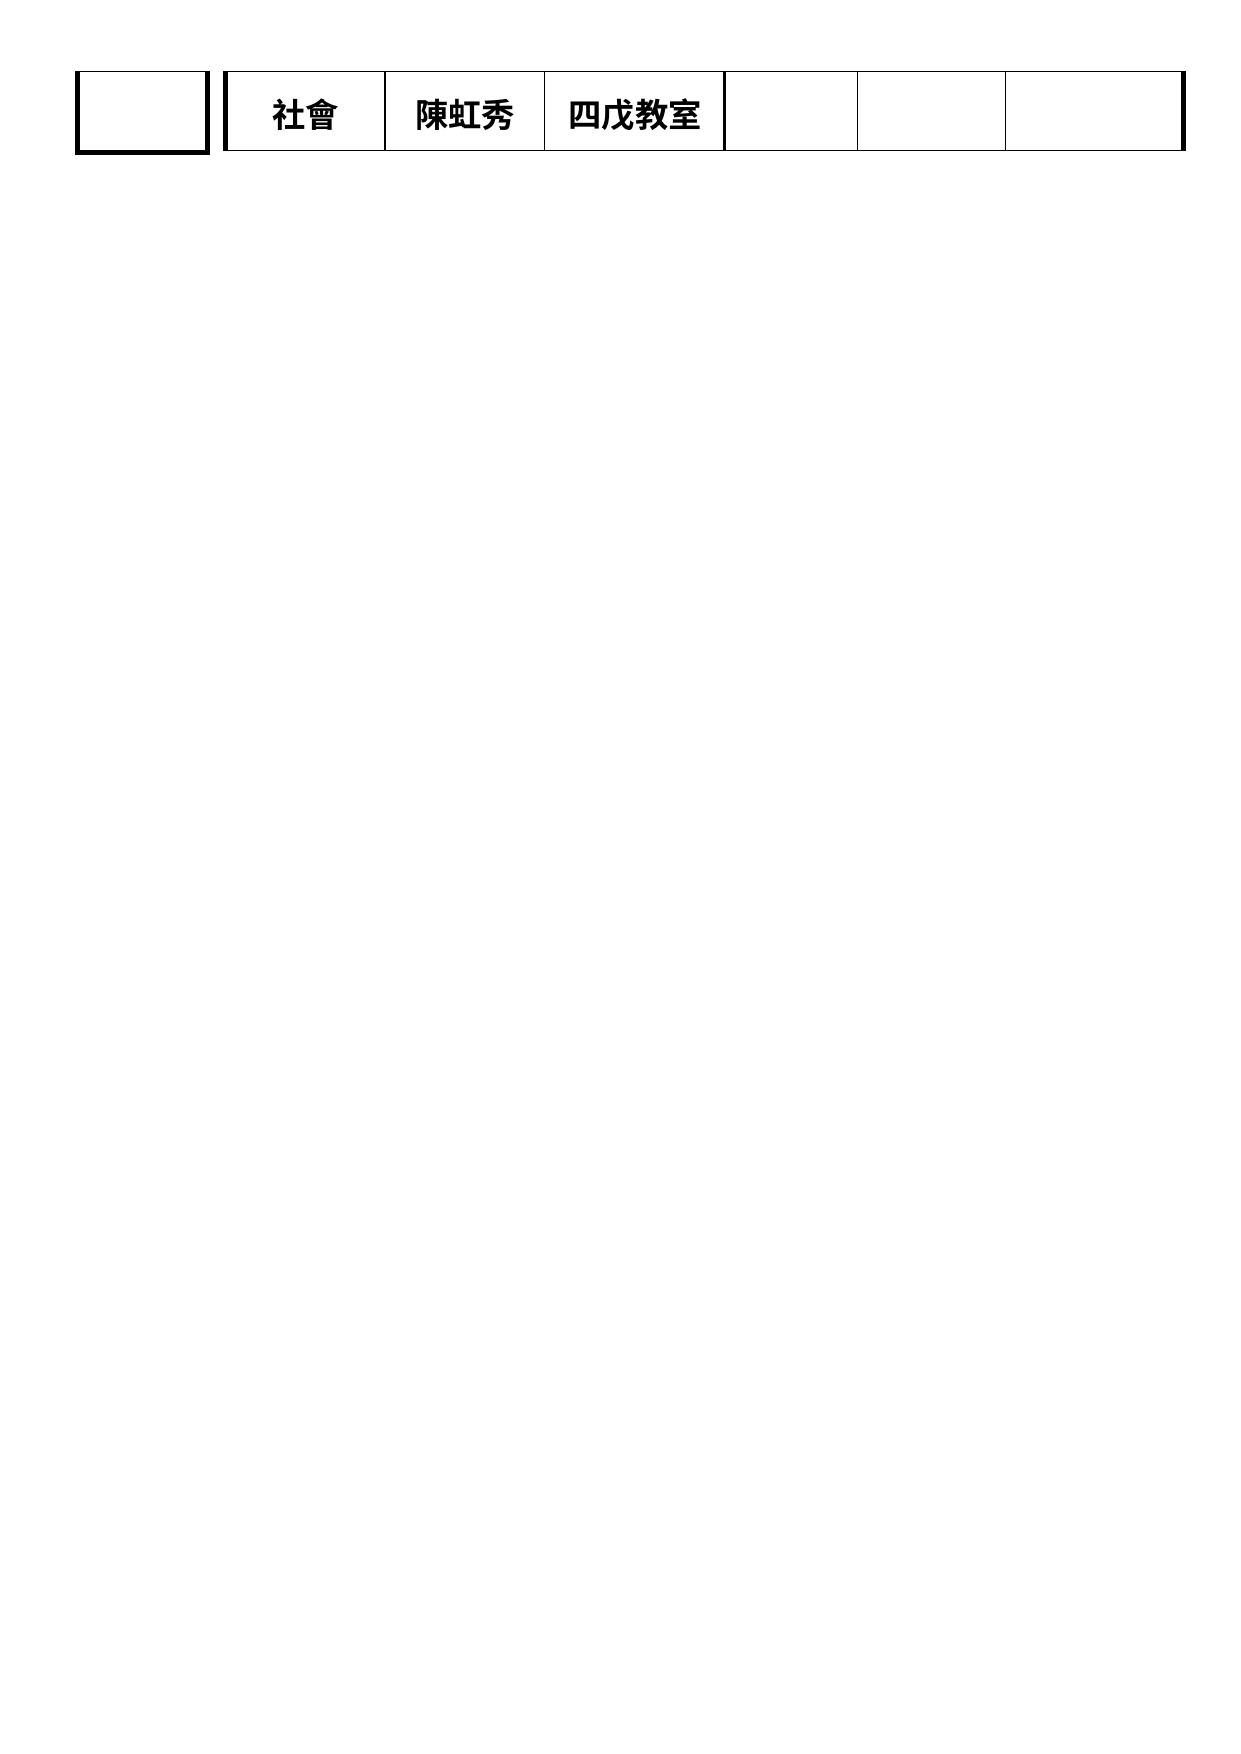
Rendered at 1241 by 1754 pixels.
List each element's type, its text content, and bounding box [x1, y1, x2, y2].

table_cell [1006, 72, 1181, 150]
table_cell 陳虹秀 [386, 72, 544, 150]
table_cell 社會 [228, 72, 384, 150]
table_cell 四戊教室 [545, 72, 723, 150]
table_cell [858, 72, 1005, 150]
table_cell [726, 72, 857, 150]
